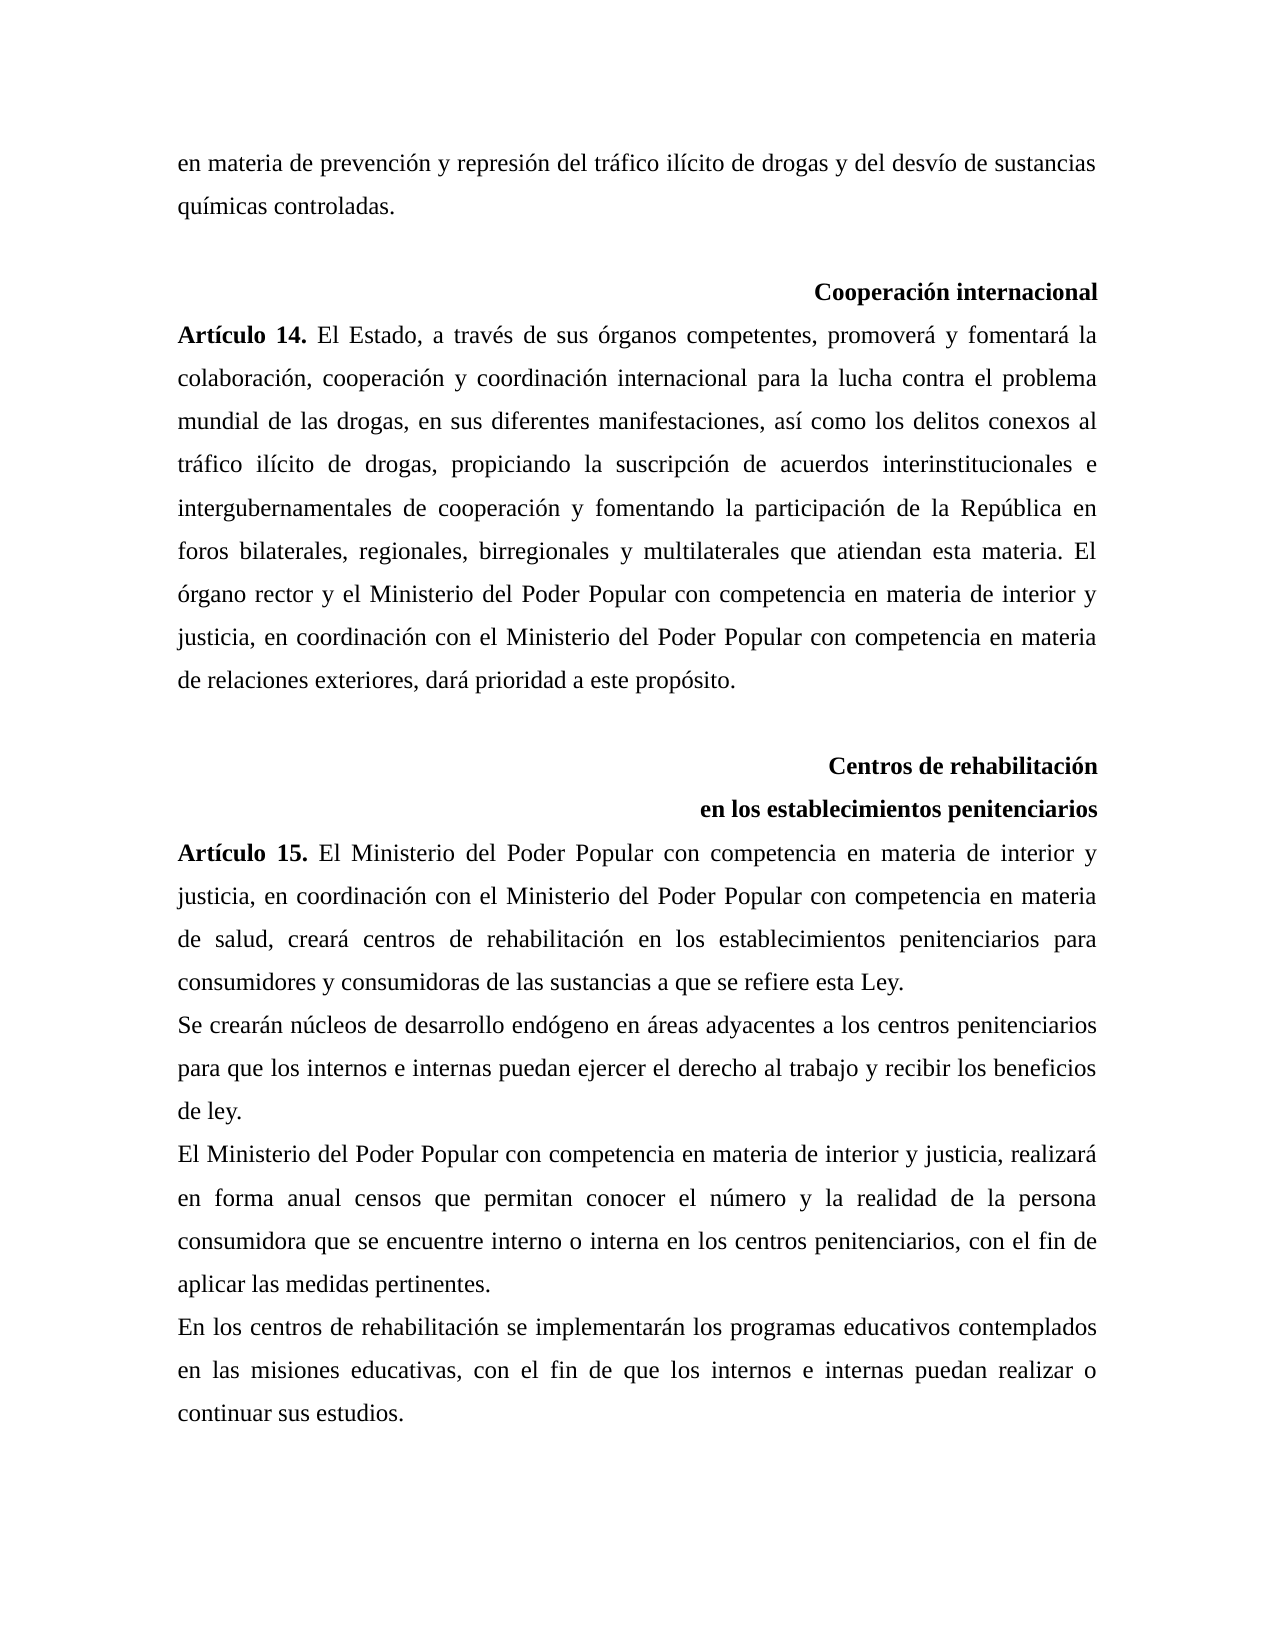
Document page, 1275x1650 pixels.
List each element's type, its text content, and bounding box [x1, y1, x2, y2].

text El Ministerio del Poder Popular con competencia en materia de interior y justicia, realizará en forma anual censos que permitan conocer el número y la realidad de la persona consumidora que se encuentre interno o interna en los centros penitenciarios, con el fin de aplicar las medidas pertinentes. [177, 1139, 1098, 1298]
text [177, 148, 1098, 219]
text en los establecimientos penitenciarios [177, 794, 1098, 823]
text En los centros de rehabilitación se implementarán los programas educativos contemplados en las misiones educativas, con el fin de que los internos e internas puedan realizar o continuar sus estudios. [177, 1312, 1098, 1427]
text Centros de rehabilitación [177, 751, 1098, 780]
text Cooperación internacional [177, 277, 1098, 306]
text Artículo 15. El Ministerio del Poder Popular con competencia en materia de interior y justicia, en coordinación con el Ministerio del Poder Popular con competencia en materia de salud, creará centros de rehabilitación en los establecimientos penitenciarios para consumidores y consumidoras de las sustancias a que se refiere esta Ley. [177, 838, 1098, 996]
text Artículo 14. El Estado, a través de sus órganos competentes, promoverá y fomentará la colaboración, cooperación y coordinación internacional para la lucha contra el problema mundial de las drogas, en sus diferentes manifestaciones, así como los delitos conexos al tráfico ilícito de drogas, propiciando la suscripción de acuerdos interinstitucionales e intergubernamentales de cooperación y fomentando la participación de la República en foros bilaterales, regionales, birregionales y multilaterales que atiendan esta materia. El órgano rector y el Ministerio del Poder Popular con competencia en materia de interior y justicia, en coordinación con el Ministerio del Poder Popular con competencia en materia de relaciones exteriores, dará prioridad a este propósito. [177, 320, 1098, 694]
text Se crearán núcleos de desarrollo endógeno en áreas adyacentes a los centros penitenciarios para que los internos e internas puedan ejercer el derecho al trabajo y recibir los beneficios de ley. [177, 1010, 1098, 1125]
